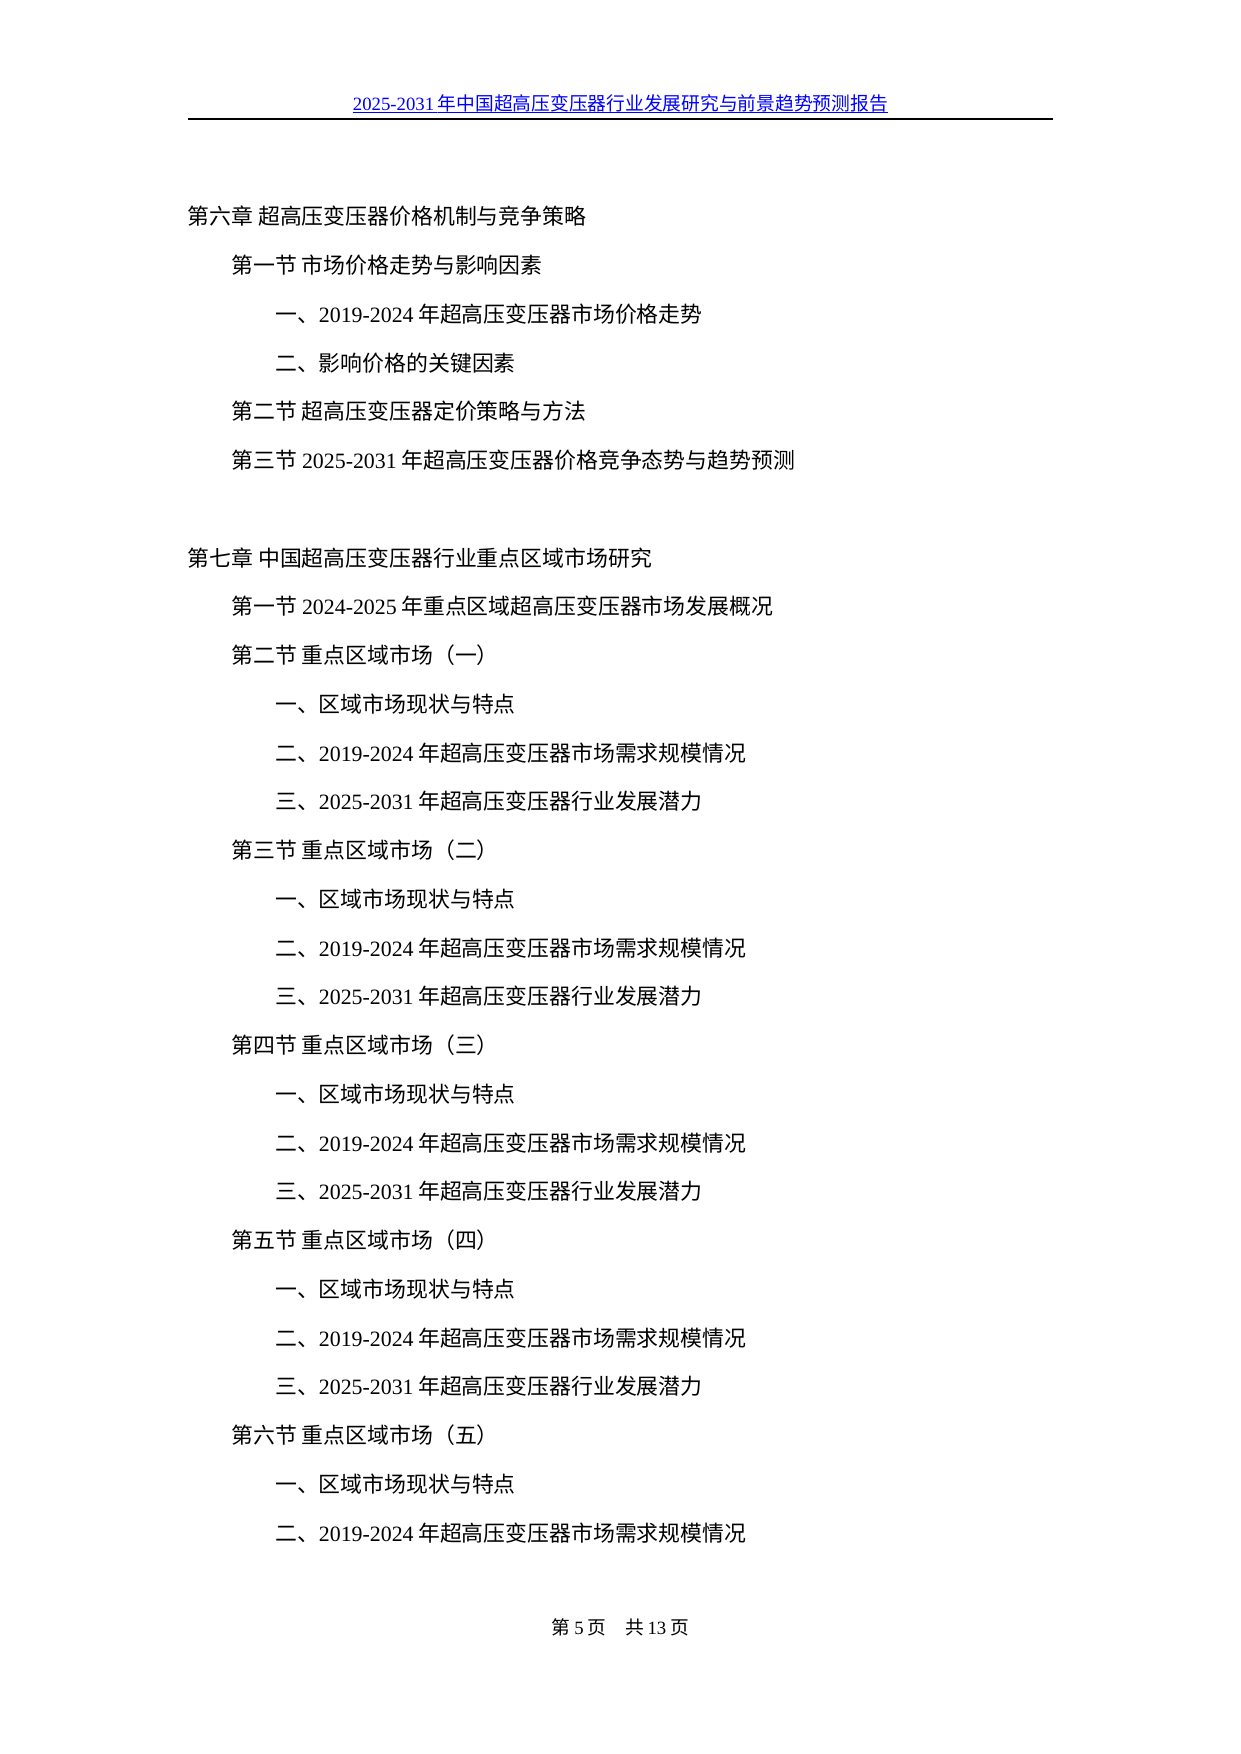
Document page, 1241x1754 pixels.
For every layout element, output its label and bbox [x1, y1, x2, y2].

text [187, 150, 1053, 1548]
